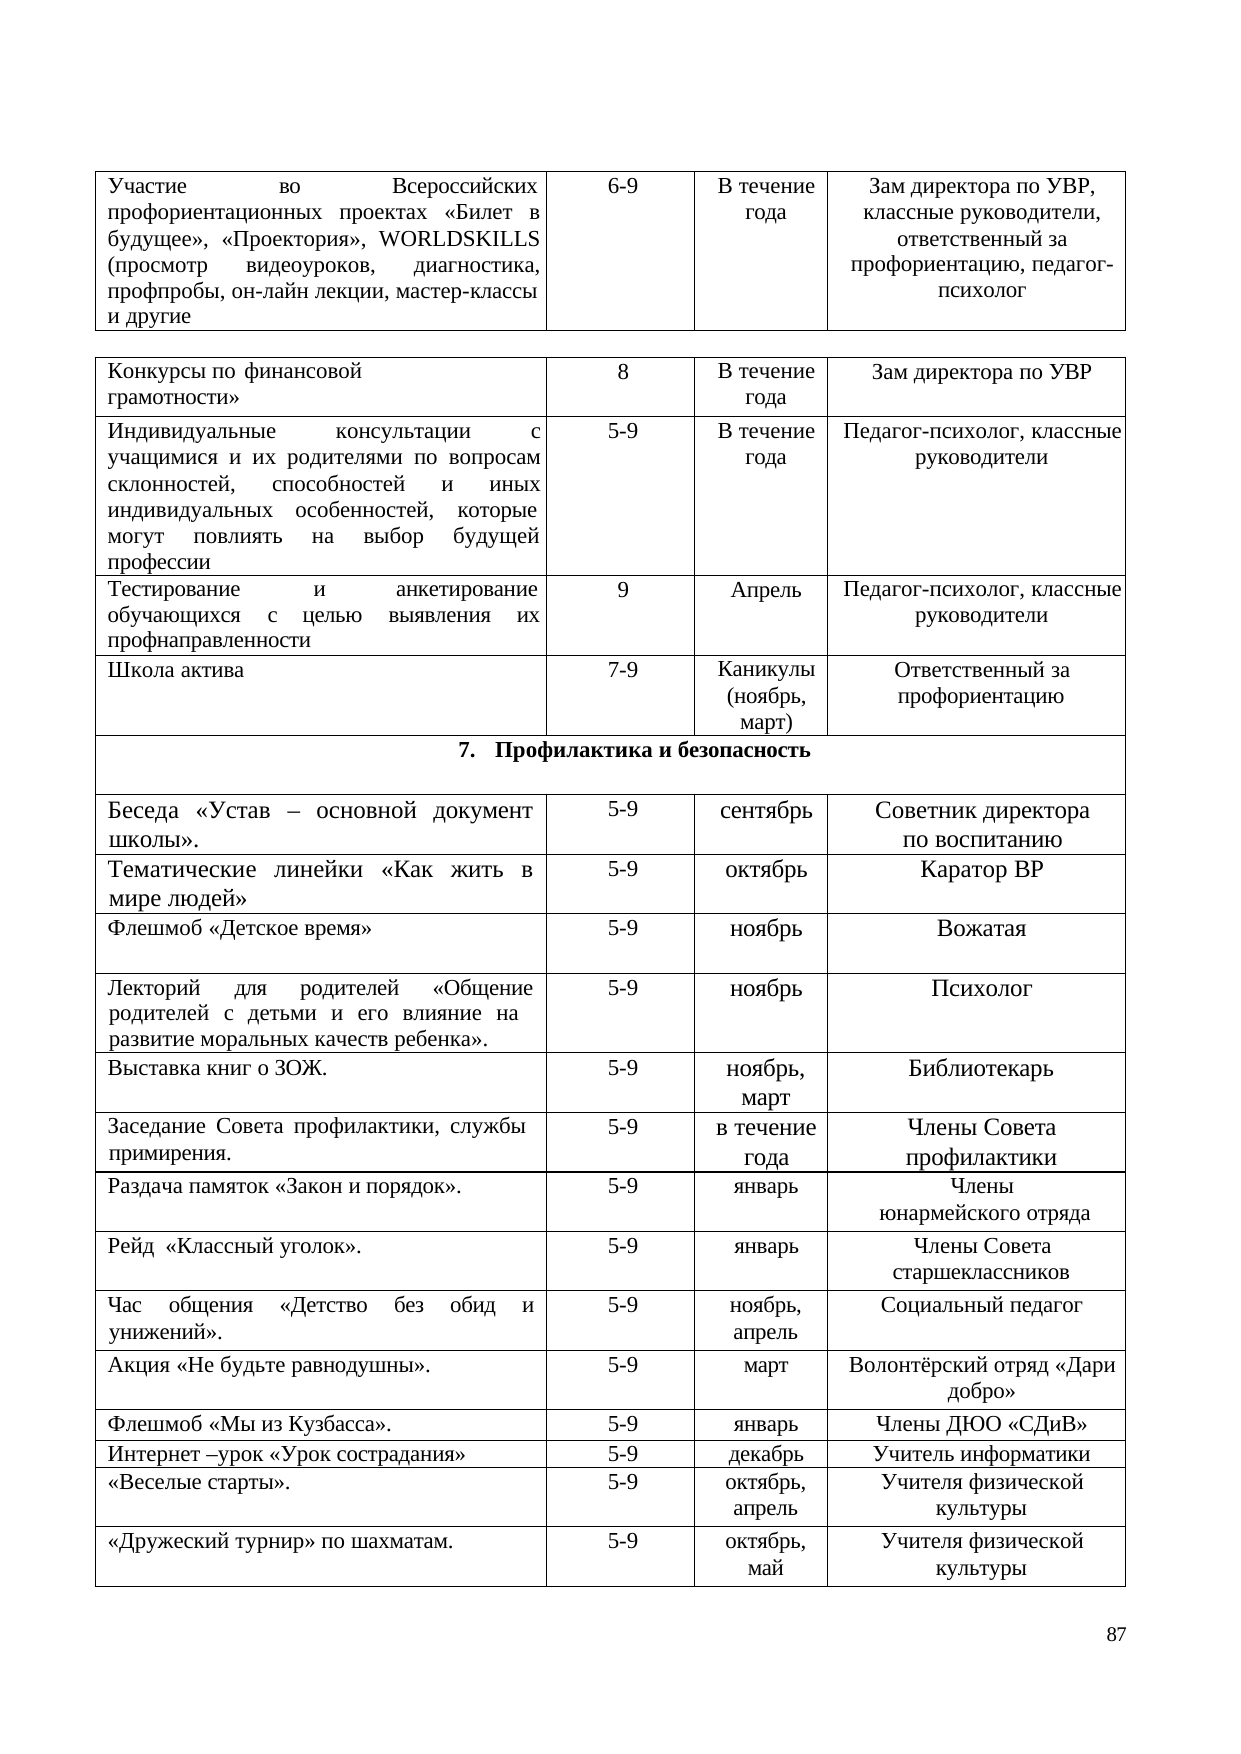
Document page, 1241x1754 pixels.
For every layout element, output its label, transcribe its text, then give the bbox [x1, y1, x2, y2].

table_cell 5-9 [547, 1173, 694, 1231]
table_cell Вожатая [828, 914, 1125, 972]
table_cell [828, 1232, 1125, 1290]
table_cell Педагог-психолог, классные руководители [828, 576, 1125, 654]
table_header Конкурсы по финансовой грамотности» [96, 358, 546, 416]
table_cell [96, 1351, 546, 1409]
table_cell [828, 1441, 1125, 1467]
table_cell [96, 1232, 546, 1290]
table_cell Члены юнармейского отряда [828, 1173, 1125, 1231]
table_cell В течение года [695, 417, 827, 574]
table_cell 5-9 [547, 1053, 694, 1112]
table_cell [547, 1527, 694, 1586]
table_cell Каникулы (ноябрь, март) [695, 656, 827, 735]
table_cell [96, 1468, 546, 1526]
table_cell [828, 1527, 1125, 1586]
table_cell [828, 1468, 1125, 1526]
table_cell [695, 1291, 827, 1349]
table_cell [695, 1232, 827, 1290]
table_cell 6-9 [547, 172, 694, 330]
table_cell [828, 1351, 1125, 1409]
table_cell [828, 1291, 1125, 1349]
table_cell Библиотекарь [828, 1053, 1125, 1112]
table_cell сентябрь [695, 795, 827, 854]
table_cell В течение года [695, 172, 827, 330]
table_cell 5-9 [547, 417, 694, 574]
table_cell 5-9 [547, 795, 694, 854]
table_cell Ответственный за профориентацию [828, 656, 1125, 735]
table_cell Каратор ВР [828, 855, 1125, 913]
table_header 8 [547, 358, 694, 416]
table_cell Апрель [695, 576, 827, 654]
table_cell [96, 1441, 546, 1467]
table_cell Тестирование и анкетирование обучающихся с целью выявления их профнаправленности [96, 576, 546, 654]
table_cell Лекторий для родителей «Общение родителей с детьми и его влияние на развитие моральных качеств ребенка». [96, 974, 546, 1052]
table_cell ноябрь [695, 914, 827, 972]
table_cell 5-9 [547, 1113, 694, 1171]
table_cell Психолог [828, 974, 1125, 1052]
table_cell 7. Профилактика и безопасность [96, 736, 1125, 794]
table_cell октябрь [695, 855, 827, 913]
table_cell в течение года [695, 1113, 827, 1171]
table_cell Индивидуальные консультации с учащимися и их родителями по вопросам склонностей, способностей и иных индивидуальных особенностей, которые могут повлиять на выбор будущей профессии [96, 417, 546, 574]
table_cell Педагог-психолог, классные руководители [828, 417, 1125, 574]
table_header Зам директора по УВР [828, 358, 1125, 416]
table_cell Заседание Совета профилактики, службы примирения. [96, 1113, 546, 1171]
table_cell Раздача памяток «Закон и порядок». [96, 1173, 546, 1231]
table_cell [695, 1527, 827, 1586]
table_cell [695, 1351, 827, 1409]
table_cell Советник директора по воспитанию [828, 795, 1125, 854]
table_cell 5-9 [547, 914, 694, 972]
table_cell 5-9 [547, 855, 694, 913]
table_cell январь [695, 1173, 827, 1231]
table_cell Члены Совета профилактики [828, 1113, 1125, 1171]
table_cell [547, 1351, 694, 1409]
table_cell Выставка книг о ЗОЖ. [96, 1053, 546, 1112]
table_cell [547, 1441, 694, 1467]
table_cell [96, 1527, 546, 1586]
table_cell 9 [547, 576, 694, 654]
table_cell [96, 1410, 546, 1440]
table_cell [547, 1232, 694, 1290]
table_cell 7-9 [547, 656, 694, 735]
table_cell Зам директора по УВР, классные руководители, ответственный за профориентацию, педагог- психолог [828, 172, 1125, 330]
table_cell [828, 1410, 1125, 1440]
table_cell 5-9 [547, 974, 694, 1052]
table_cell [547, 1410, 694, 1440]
table_cell ноябрь [695, 974, 827, 1052]
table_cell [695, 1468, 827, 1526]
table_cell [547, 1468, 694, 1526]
table_cell Флешмоб «Детское время» [96, 914, 546, 972]
table_cell Школа актива [96, 656, 546, 735]
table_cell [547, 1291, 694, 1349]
table_header В течение года [695, 358, 827, 416]
table_cell Тематические линейки «Как жить в мире людей» [96, 855, 546, 913]
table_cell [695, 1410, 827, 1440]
table_cell ноябрь, март [695, 1053, 827, 1112]
table_cell Беседа «Устав – основной документ школы». [96, 795, 546, 854]
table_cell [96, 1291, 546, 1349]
table_cell Участие во Всероссийских профориентационных проектах «Билет в будущее», «Проектория», WORLDSKILLS (просмотр видеоуроков, диагностика, профпробы, он-лайн лекции, мастер-классы и другие [96, 172, 546, 330]
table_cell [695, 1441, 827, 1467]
